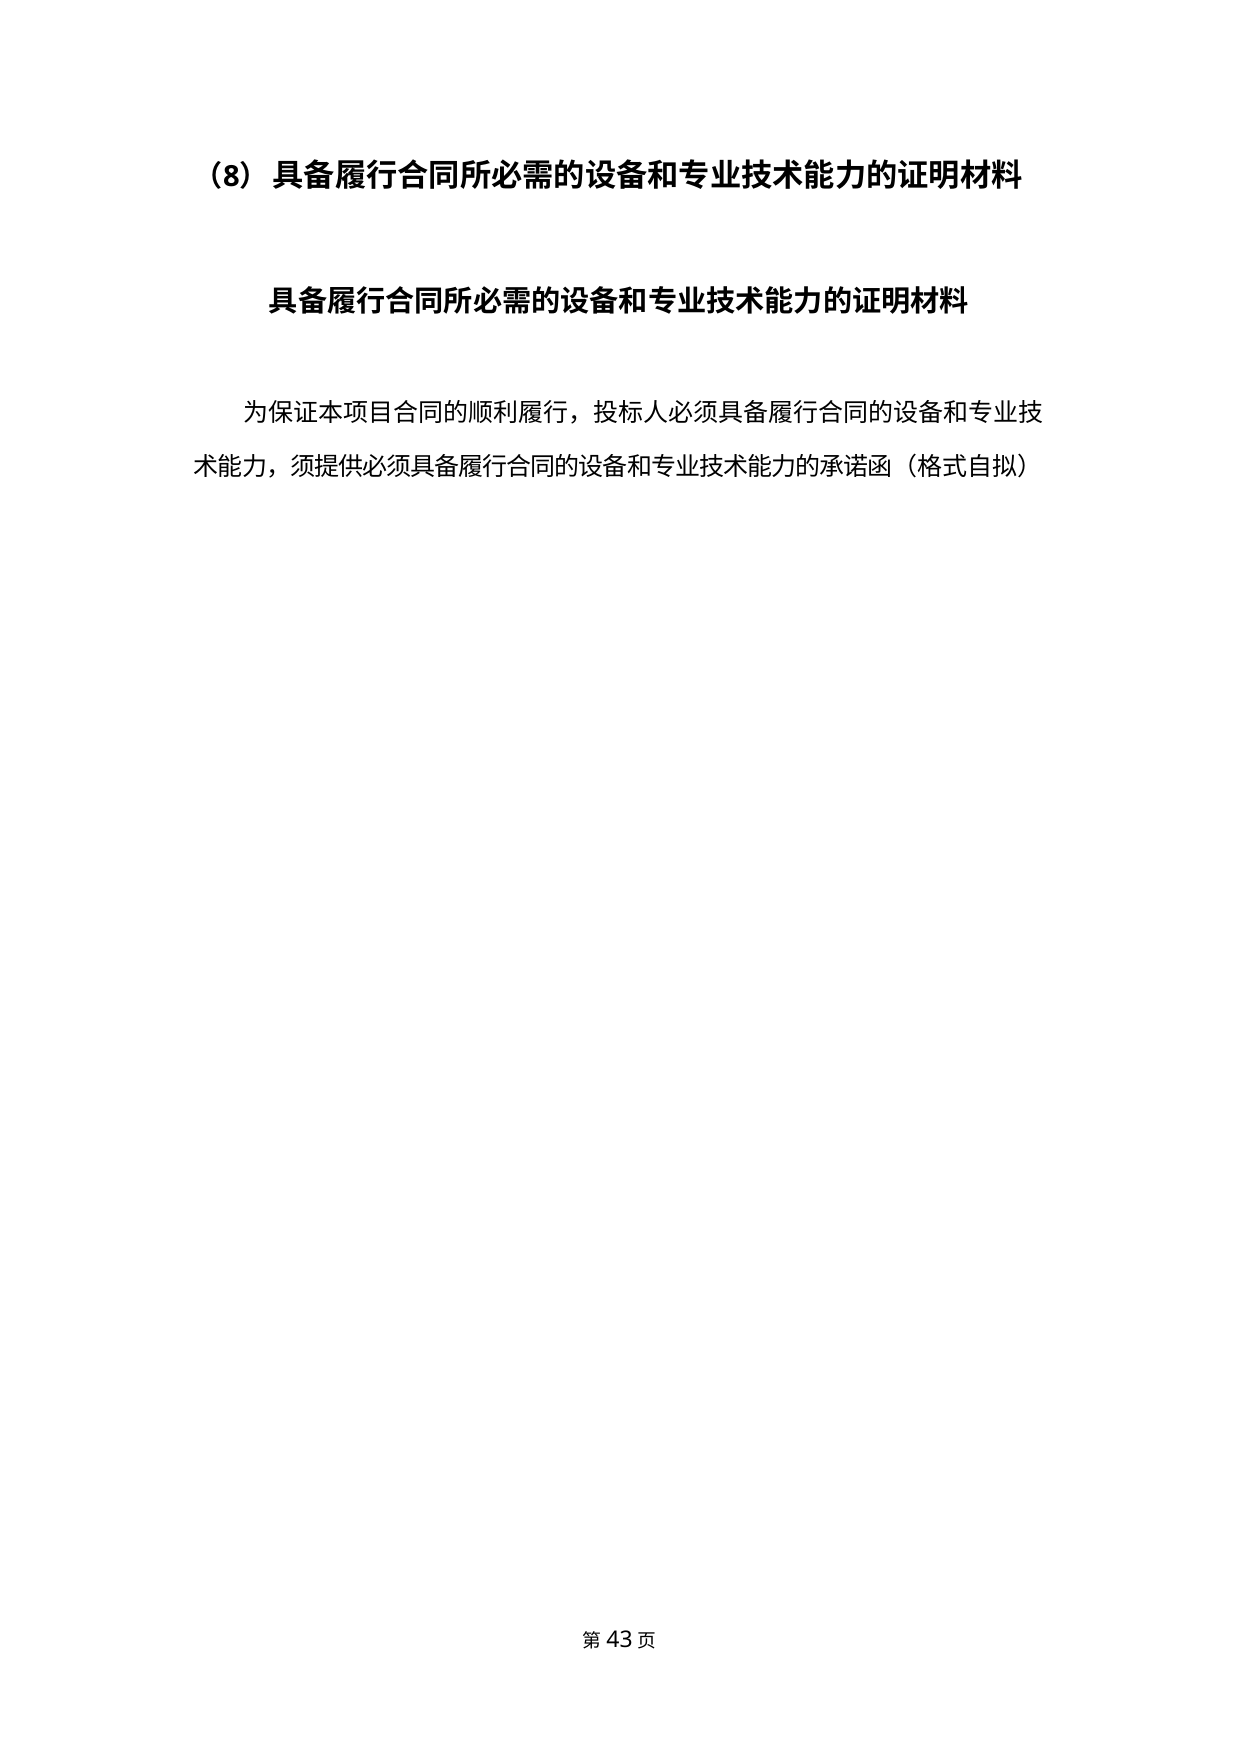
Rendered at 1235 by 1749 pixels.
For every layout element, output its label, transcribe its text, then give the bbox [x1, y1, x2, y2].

text 具备履行合同所必需的设备和专业技术能力的证明材料 [269, 278, 1109, 320]
text 为保证本项目合同的顺利履行，投标人必须具备履行合同的设备和专业技术能力，须提供必须具备履行合同的设备和专业技术能力的承诺函（格式自拟） [194, 392, 1059, 483]
list 具备履行合同所必需的设备和专业技术能力的证明材料 [194, 150, 1109, 195]
